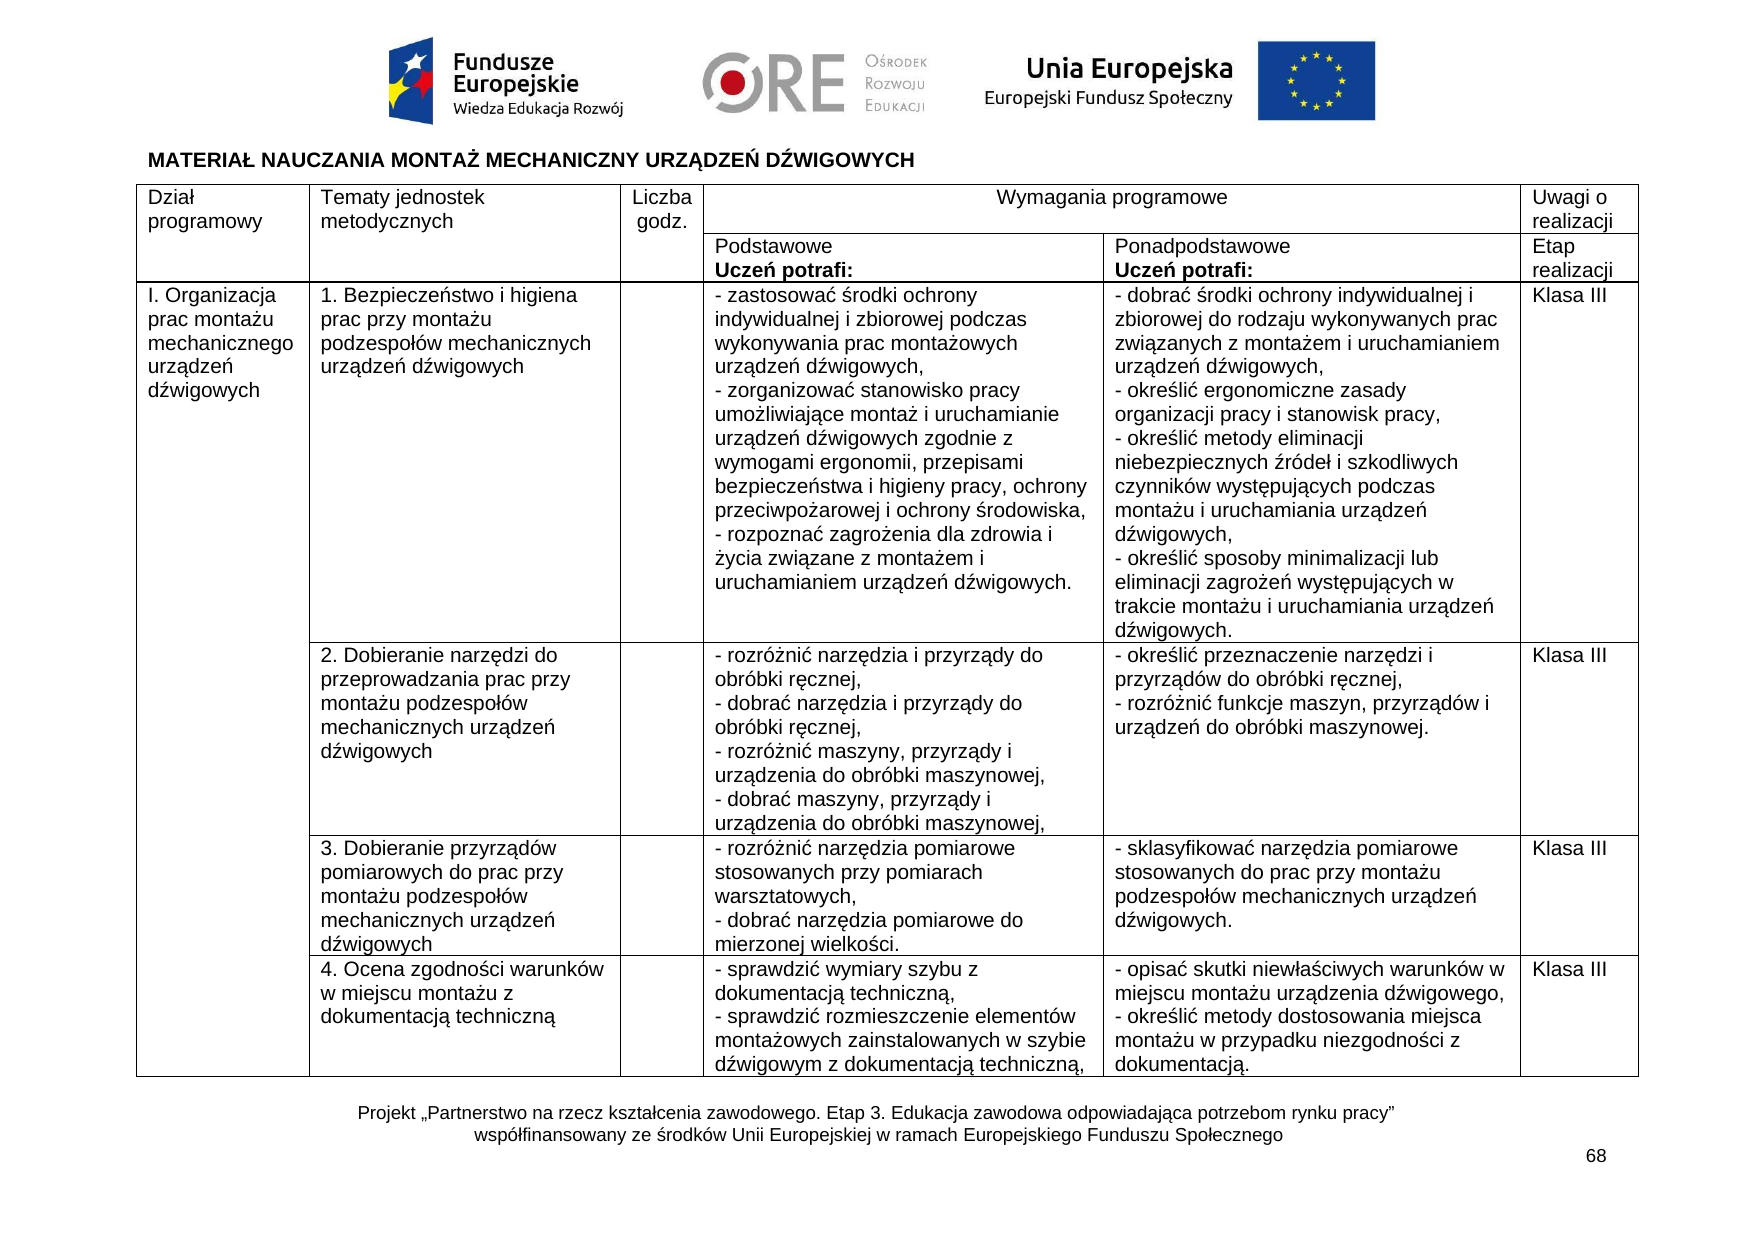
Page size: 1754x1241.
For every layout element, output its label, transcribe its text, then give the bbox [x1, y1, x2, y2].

table_header Wymagania programowe [704, 185, 1520, 232]
table_cell 2. Dobieranie narzędzi do przeprowadzania prac przy montażu podzespołów mechanicznych urządzeń dźwigowych [310, 643, 620, 834]
table_header Uwagi o realizacji [1521, 185, 1638, 232]
table_cell 1. Bezpieczeństwo i higiena prac przy montażu podzespołów mechanicznych urządzeń dźwigowych [310, 283, 620, 642]
table_cell Klasa III [1521, 956, 1638, 1076]
picture [367, 15, 1402, 146]
table_cell Etap realizacji [1521, 234, 1638, 281]
table_cell 4. Ocena zgodności warunków w miejscu montażu z dokumentacją techniczną [310, 956, 620, 1076]
table_cell Klasa III [1521, 643, 1638, 834]
table_cell 3. Dobieranie przyrządów pomiarowych do prac przy montażu podzespołów mechanicznych urządzeń dźwigowych [310, 836, 620, 955]
list MATERIAŁ NAUCZANIA MONTAŻ MECHANICZNY URZĄDZEŃ DŹWIGOWYCH [148, 148, 1606, 172]
table_cell - sklasyfikować narzędzia pomiarowe stosowanych do prac przy montażu podzespołów mechanicznych urządzeń dźwigowych. [1104, 836, 1520, 955]
table_cell Klasa III [1521, 283, 1638, 642]
table_cell - dobrać środki ochrony indywidualnej i zbiorowej do rodzaju wykonywanych prac związanych z montażem i uruchamianiem urządzeń dźwigowych, - określić ergonomiczne zasady organizacji pracy i stanowisk pracy, - określić metody eliminacji niebezpiecznych źródeł i szkodliwych czynników występujących podczas montażu i uruchamiania urządzeń dźwigowych, - określić sposoby minimalizacji lub eliminacji zagrożeń występujących w trakcie montażu i uruchamiania urządzeń dźwigowych. [1104, 283, 1520, 642]
table_cell Klasa III [1521, 836, 1638, 955]
table_header Tematy jednostek metodycznych [310, 185, 620, 281]
table_cell [621, 643, 703, 834]
table_cell - zastosować środki ochrony indywidualnej i zbiorowej podczas wykonywania prac montażowych urządzeń dźwigowych, - zorganizować stanowisko pracy umożliwiające montaż i uruchamianie urządzeń dźwigowych zgodnie z wymogami ergonomii, przepisami bezpieczeństwa i higieny pracy, ochrony przeciwpożarowej i ochrony środowiska, - rozpoznać zagrożenia dla zdrowia i życia związane z montażem i uruchamianiem urządzeń dźwigowych. [704, 283, 1103, 642]
table_cell [621, 283, 703, 642]
table_cell - rozróżnić narzędzia i przyrządy do obróbki ręcznej, - dobrać narzędzia i przyrządy do obróbki ręcznej, - rozróżnić maszyny, przyrządy i urządzenia do obróbki maszynowej, - dobrać maszyny, przyrządy i urządzenia do obróbki maszynowej, [704, 643, 1103, 834]
table_cell - rozróżnić narzędzia pomiarowe stosowanych przy pomiarach warsztatowych, - dobrać narzędzia pomiarowe do mierzonej wielkości. [704, 836, 1103, 955]
table_cell I. Organizacja prac montażu mechanicznego urządzeń dźwigowych [137, 283, 309, 1076]
table_cell Ponadpodstawowe Uczeń potrafi: [1104, 234, 1520, 281]
table_header Liczba godz. [621, 185, 703, 281]
table_cell - określić przeznaczenie narzędzi i przyrządów do obróbki ręcznej, - rozróżnić funkcje maszyn, przyrządów i urządzeń do obróbki maszynowej. [1104, 643, 1520, 834]
table_header Dział programowy [137, 185, 309, 281]
table_cell [621, 836, 703, 955]
table_cell [621, 956, 703, 1076]
table_cell Podstawowe Uczeń potrafi: [704, 234, 1103, 281]
